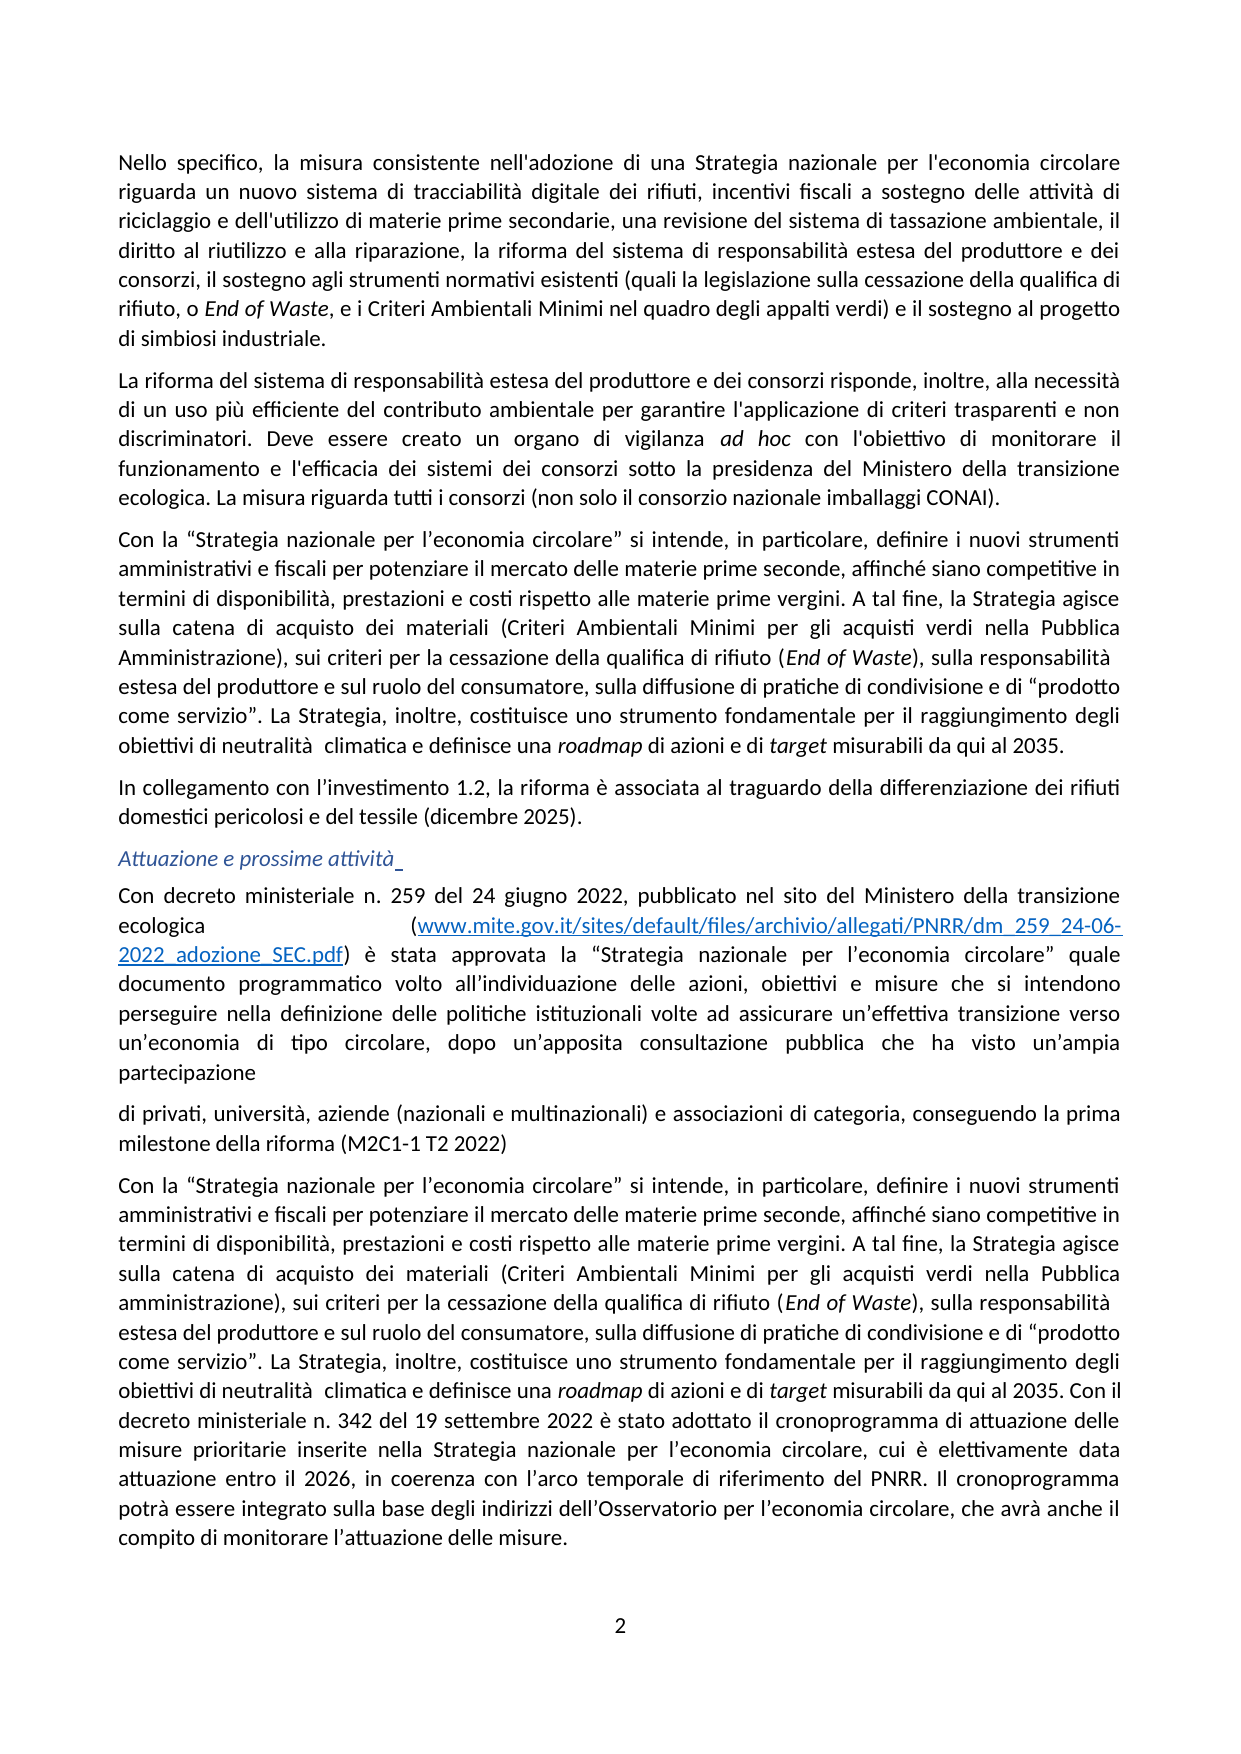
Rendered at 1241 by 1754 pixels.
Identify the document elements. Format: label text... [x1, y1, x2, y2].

text Con la “Strategia nazionale per l’economia circolare” si intende, in particolare, definire i nuovi strumenti amministrativi e fiscali per potenziare il mercato delle materie prime seconde, affinché siano competitive in termini di disponibilità, prestazioni e costi rispetto alle materie prime vergini. A tal fine, la Strategia agisce sulla catena di acquisto dei materiali (Criteri Ambientali Minimi per gli acquisti verdi nella Pubblica amministrazione), sui criteri per la cessazione della qualifica di rifiuto (End of Waste), sulla responsabilità estesa del produttore e sul ruolo del consumatore, sulla diffusione di pratiche di condivisione e di “prodotto come servizio”. La Strategia, inoltre, costituisce uno strumento fondamentale per il raggiungimento degli obiettivi di neutralità climatica e definisce una roadmap di azioni e di target misurabili da qui al 2035. Con il decreto ministeriale n. 342 del 19 settembre 2022 è stato adottato il cronoprogramma di attuazione delle misure prioritarie inserite nella Strategia nazionale per l’economia circolare, cui è elettivamente data attuazione entro il 2026, in coerenza con l’arco temporale di riferimento del PNRR. Il cronoprogramma potrà essere integrato sulla base degli indirizzi dell’Osservatorio per l’economia circolare, che avrà anche il compito di monitorare l’attuazione delle misure. [118, 1171, 1122, 1551]
text Nello specifico, la misura consistente nell'adozione di una Strategia nazionale per l'economia circolare riguarda un nuovo sistema di tracciabilità digitale dei rifiuti, incentivi fiscali a sostegno delle attività di riciclaggio e dell'utilizzo di materie prime secondarie, una revisione del sistema di tassazione ambientale, il diritto al riutilizzo e alla riparazione, la riforma del sistema di responsabilità estesa del produttore e dei consorzi, il sostegno agli strumenti normativi esistenti (quali la legislazione sulla cessazione della qualifica di rifiuto, o End of Waste, e i Criteri Ambientali Minimi nel quadro degli appalti verdi) e il sostegno al progetto di simbiosi industriale. [118, 148, 1122, 352]
text Con la “Strategia nazionale per l’economia circolare” si intende, in particolare, definire i nuovi strumenti amministrativi e fiscali per potenziare il mercato delle materie prime seconde, affinché siano competitive in termini di disponibilità, prestazioni e costi rispetto alle materie prime vergini. A tal fine, la Strategia agisce sulla catena di acquisto dei materiali (Criteri Ambientali Minimi per gli acquisti verdi nella Pubblica Amministrazione), sui criteri per la cessazione della qualifica di rifiuto (End of Waste), sulla responsabilità estesa del produttore e sul ruolo del consumatore, sulla diffusione di pratiche di condivisione e di “prodotto come servizio”. La Strategia, inoltre, costituisce uno strumento fondamentale per il raggiungimento degli obiettivi di neutralità climatica e definisce una roadmap di azioni e di target misurabili da qui al 2035. [118, 525, 1122, 759]
text In collegamento con l’investimento 1.2, la riforma è associata al traguardo della differenziazione dei rifiuti domestici pericolosi e del tessile (dicembre 2025). [118, 773, 1122, 830]
text La riforma del sistema di responsabilità estesa del produttore e dei consorzi risponde, inoltre, alla necessità di un uso più efficiente del contributo ambientale per garantire l'applicazione di criteri trasparenti e non discriminatori. Deve essere creato un organo di vigilanza ad hoc con l'obiettivo di monitorare il funzionamento e l'efficacia dei sistemi dei consorzi sotto la presidenza del Ministero della transizione ecologica. La misura riguarda tutti i consorzi (non solo il consorzio nazionale imballaggi CONAI). [118, 366, 1122, 511]
subtitle Attuazione e prossime attività [118, 844, 1122, 872]
text Con decreto ministeriale n. 259 del 24 giugno 2022, pubblicato nel sito del Ministero della transizione ecologica (www.mite.gov.it/sites/default/files/archivio/allegati/PNRR/dm_259_24-06-2022_adozione_SEC.pdf) è stata approvata la “Strategia nazionale per l’economia circolare” quale documento programmatico volto all’individuazione delle azioni, obiettivi e misure che si intendono perseguire nella definizione delle politiche istituzionali volte ad assicurare un’effettiva transizione verso un’economia di tipo circolare, dopo un’apposita consultazione pubblica che ha visto un’ampia partecipazione [118, 881, 1122, 1086]
text di privati, università, aziende (nazionali e multinazionali) e associazioni di categoria, conseguendo la prima milestone della riforma (M2C1-1 T2 2022) [118, 1099, 1122, 1157]
